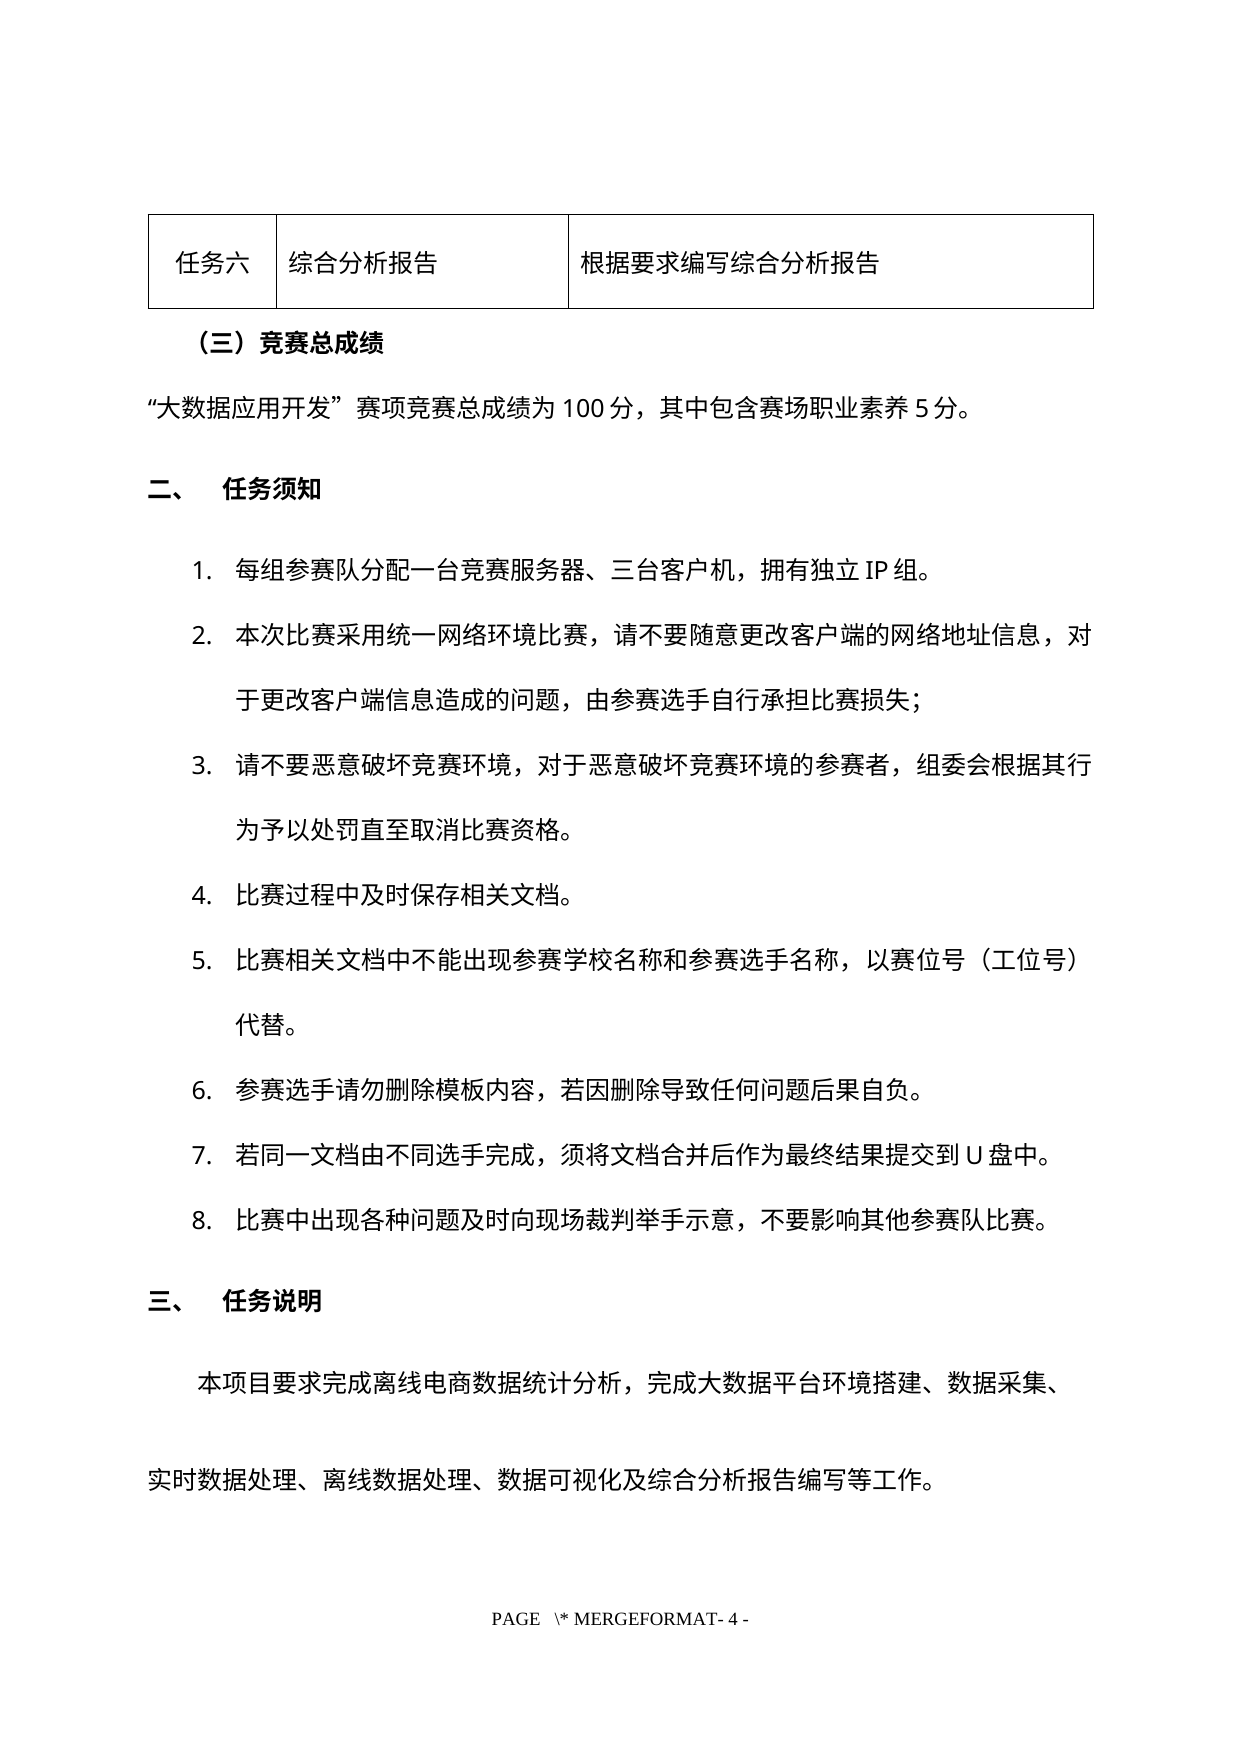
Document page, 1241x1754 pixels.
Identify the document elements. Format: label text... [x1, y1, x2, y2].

subtitle 任务须知 [148, 455, 1093, 520]
list 本次比赛采用统一网络环境比赛，请不要随意更改客户端的网络地址信息，对于更改客户端信息造成的问题，由参赛选手自行承担比赛损失； [191, 601, 1093, 731]
text “大数据应用开发”赛项竞赛总成绩为100分，其中包含赛场职业素养5分。 [148, 374, 1093, 439]
table_cell 综合分析报告 [277, 215, 568, 308]
list 每组参赛队分配一台竞赛服务器、三台客户机，拥有独立IP组。 [191, 536, 1093, 601]
list 若同一文档由不同选手完成，须将文档合并后作为最终结果提交到U盘中。 [191, 1121, 1093, 1186]
list 比赛相关文档中不能出现参赛学校名称和参赛选手名称，以赛位号（工位号）代替。 [191, 926, 1093, 1056]
subtitle 任务说明 [148, 1267, 1093, 1332]
table_cell 任务六 [149, 215, 276, 308]
list 比赛中出现各种问题及时向现场裁判举手示意，不要影响其他参赛队比赛。 [191, 1186, 1093, 1251]
text （三）竞赛总成绩 [148, 309, 1093, 374]
list 比赛过程中及时保存相关文档。 [191, 861, 1093, 926]
table_cell 根据要求编写综合分析报告 [569, 215, 1093, 308]
text 本项目要求完成离线电商数据统计分析，完成大数据平台环境搭建、数据采集、实时数据处理、离线数据处理、数据可视化及综合分析报告编写等工作。 [148, 1349, 1093, 1511]
list 参赛选手请勿删除模板内容，若因删除导致任何问题后果自负。 [191, 1056, 1093, 1121]
list 请不要恶意破坏竞赛环境，对于恶意破坏竞赛环境的参赛者，组委会根据其行为予以处罚直至取消比赛资格。 [191, 731, 1093, 861]
